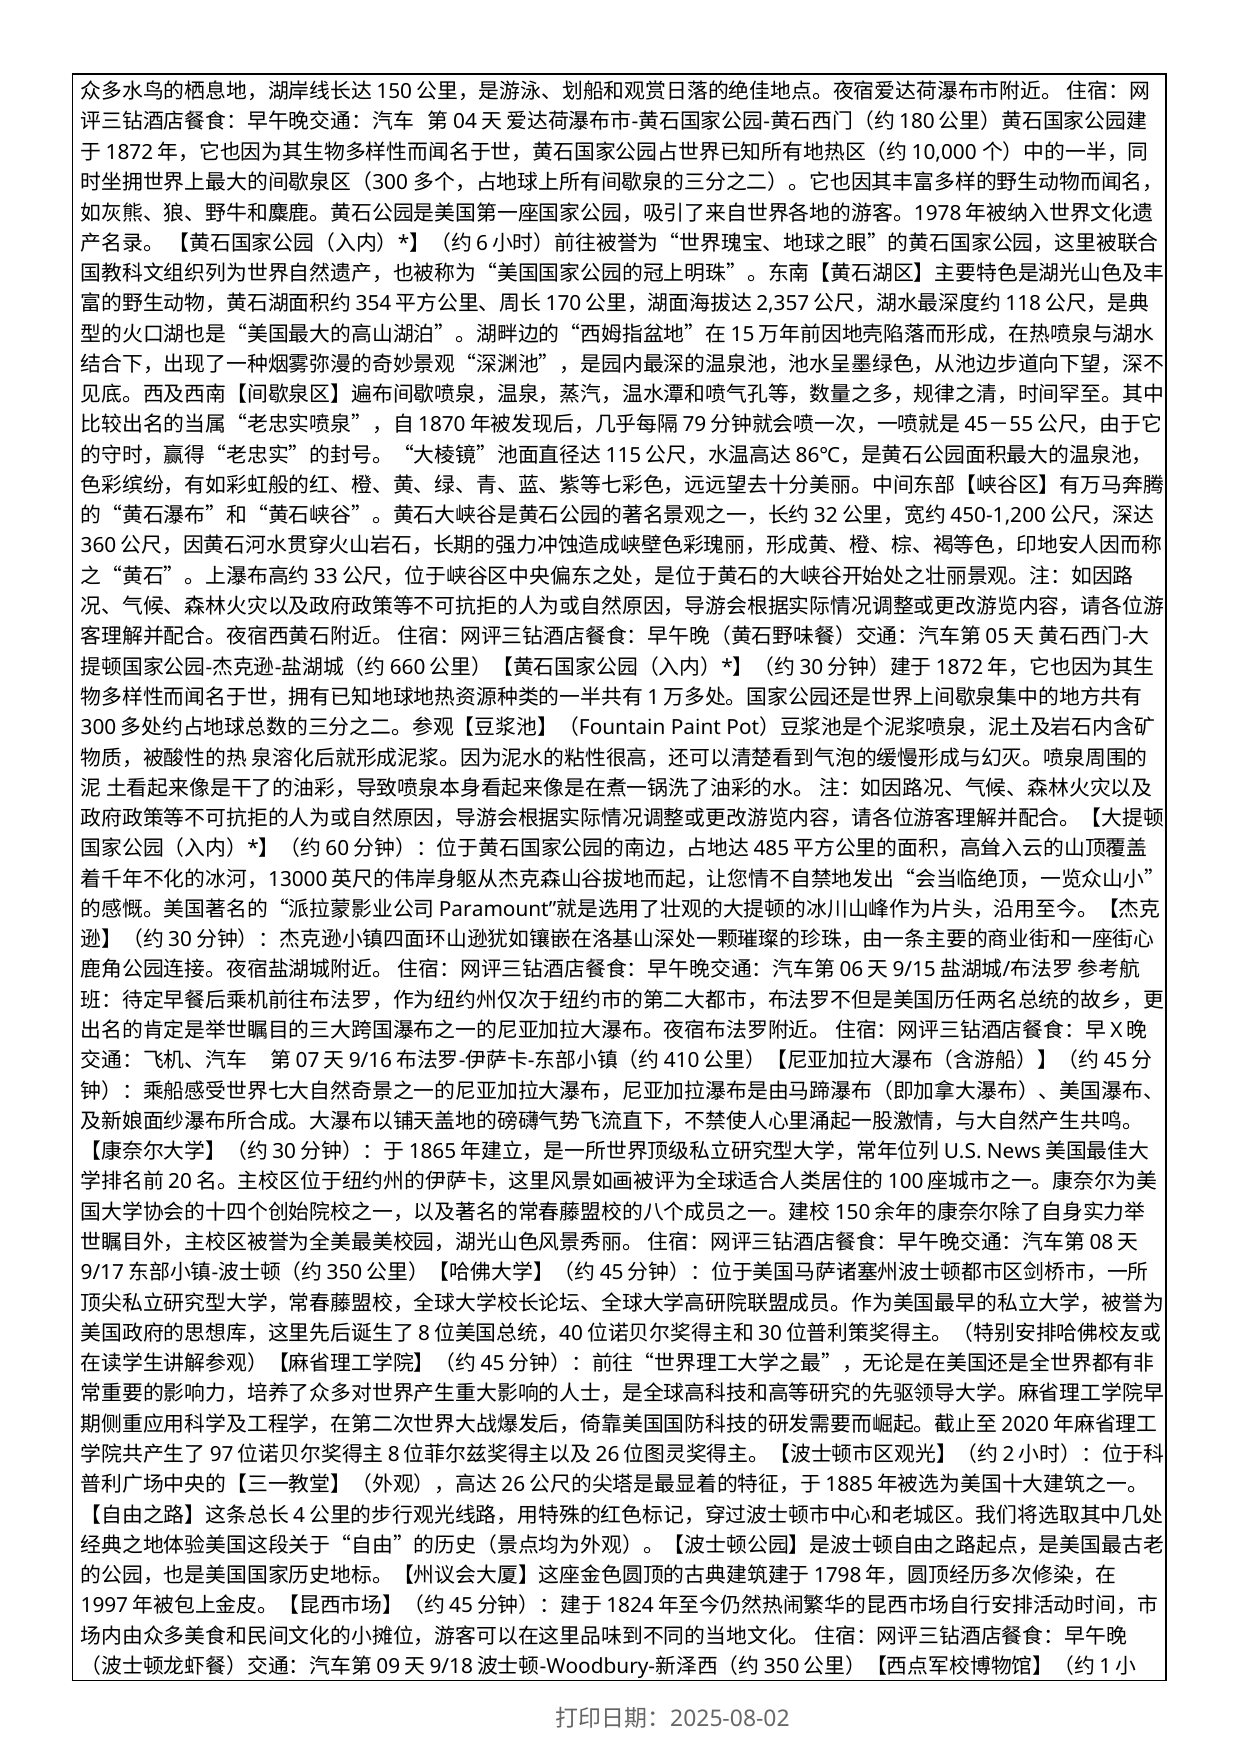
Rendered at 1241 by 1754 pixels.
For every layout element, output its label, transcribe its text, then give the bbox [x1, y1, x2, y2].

table_cell 日期 [73, 75, 1165, 1679]
